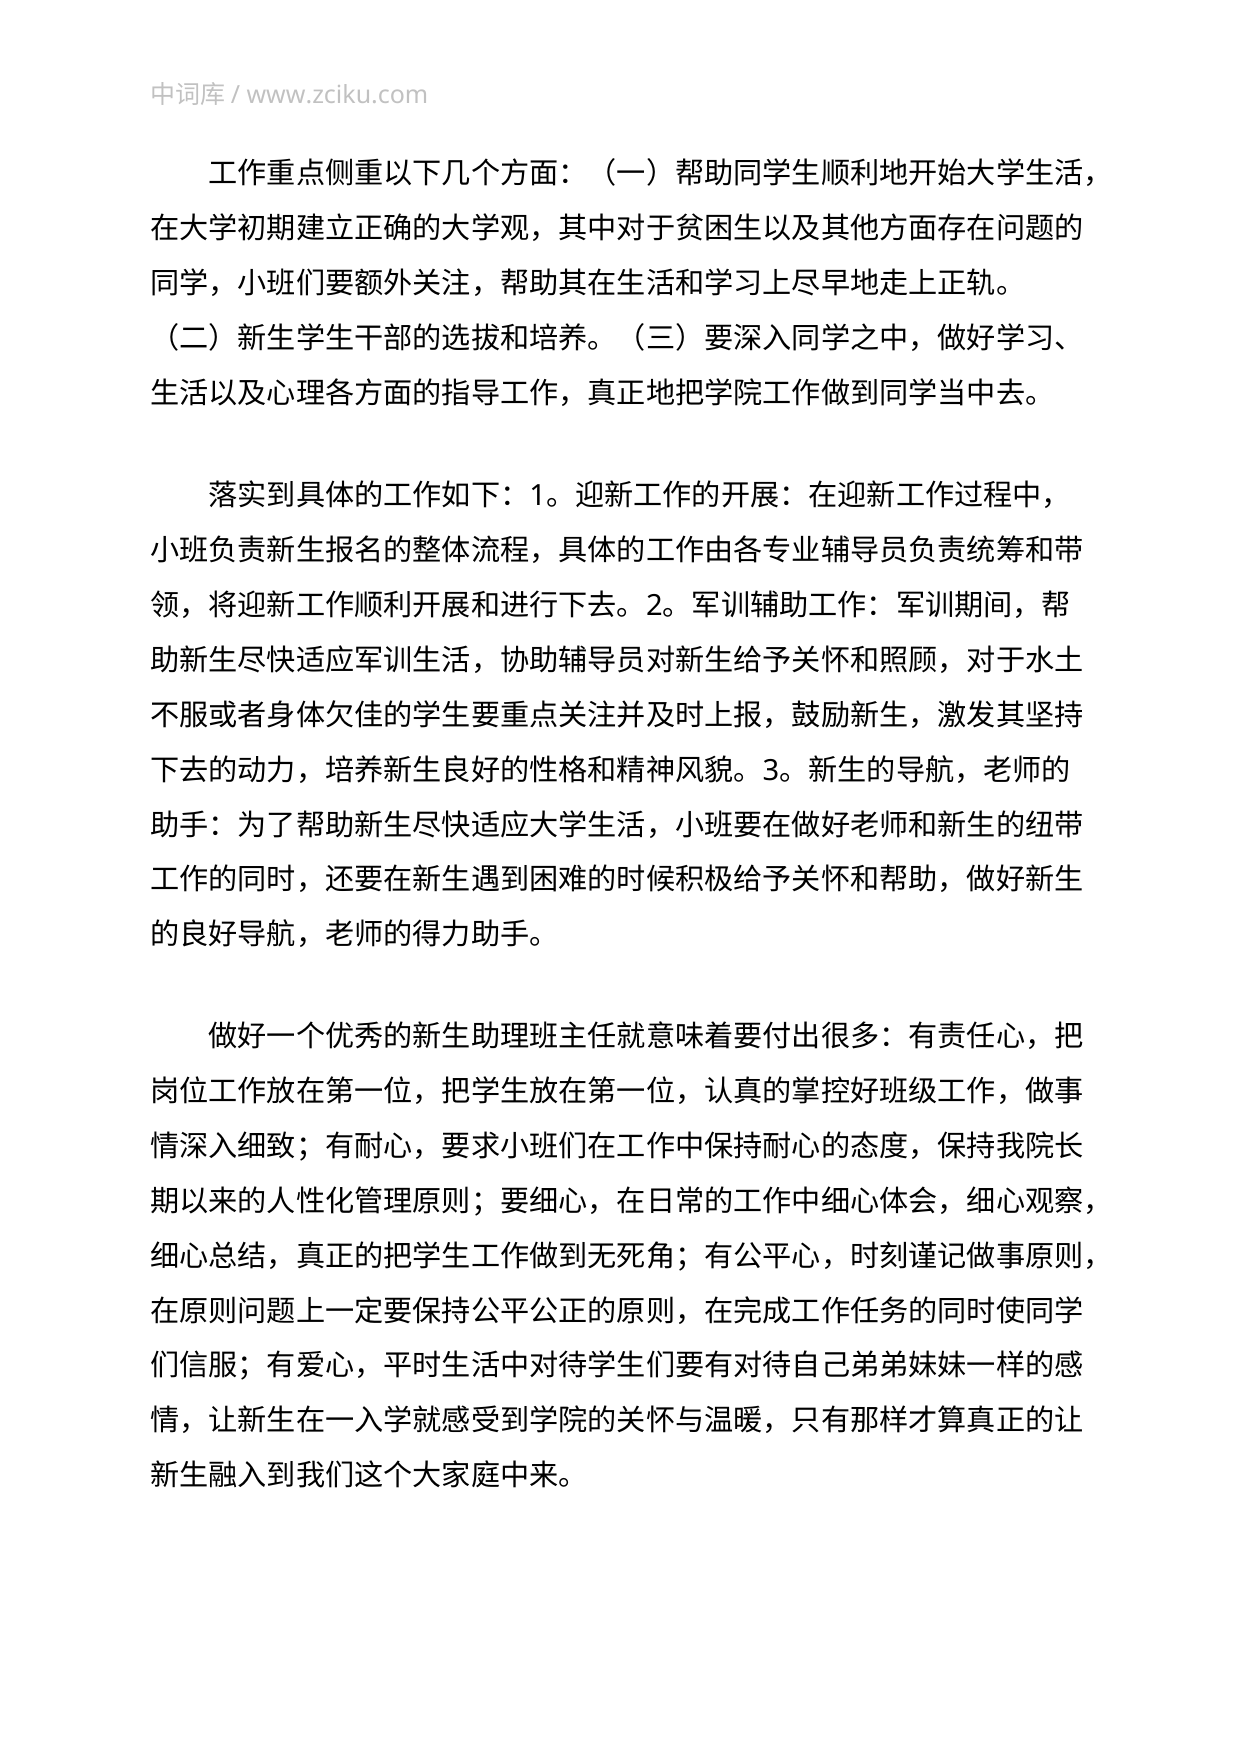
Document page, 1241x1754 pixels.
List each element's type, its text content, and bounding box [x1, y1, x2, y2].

text 做好一个优秀的新生助理班主任就意味着要付出很多：有责任心，把岗位工作放在第一位，把学生放在第一位，认真的掌控好班级工作，做事情深入细致；有耐心，要求小班们在工作中保持耐心的态度，保持我院长期以来的人性化管理原则；要细心，在日常的工作中细心体会，细心观察，细心总结，真正的把学生工作做到无死角；有公平心，时刻谨记做事原则，在原则问题上一定要保持公平公正的原则，在完成工作任务的同时使同学们信服；有爱心，平时生活中对待学生们要有对待自己弟弟妹妹一样的感情，让新生在一入学就感受到学院的关怀与温暖，只有那样才算真正的让新生融入到我们这个大家庭中来。 [150, 1013, 1090, 1494]
text 落实到具体的工作如下：1。迎新工作的开展：在迎新工作过程中，小班负责新生报名的整体流程，具体的工作由各专业辅导员负责统筹和带领，将迎新工作顺利开展和进行下去。2。军训辅助工作：军训期间，帮助新生尽快适应军训生活，协助辅导员对新生给予关怀和照顾，对于水土不服或者身体欠佳的学生要重点关注并及时上报，鼓励新生，激发其坚持下去的动力，培养新生良好的性格和精神风貌。3。新生的导航，老师的助手：为了帮助新生尽快适应大学生活，小班要在做好老师和新生的纽带工作的同时，还要在新生遇到困难的时候积极给予关怀和帮助，做好新生的良好导航，老师的得力助手。 [150, 471, 1090, 953]
text 工作重点侧重以下几个方面：（一）帮助同学生顺利地开始大学生活，在大学初期建立正确的大学观，其中对于贫困生以及其他方面存在问题的同学，小班们要额外关注，帮助其在生活和学习上尽早地走上正轨。（二）新生学生干部的选拔和培养。（三）要深入同学之中，做好学习、生活以及心理各方面的指导工作，真正地把学院工作做到同学当中去。 [150, 150, 1090, 412]
